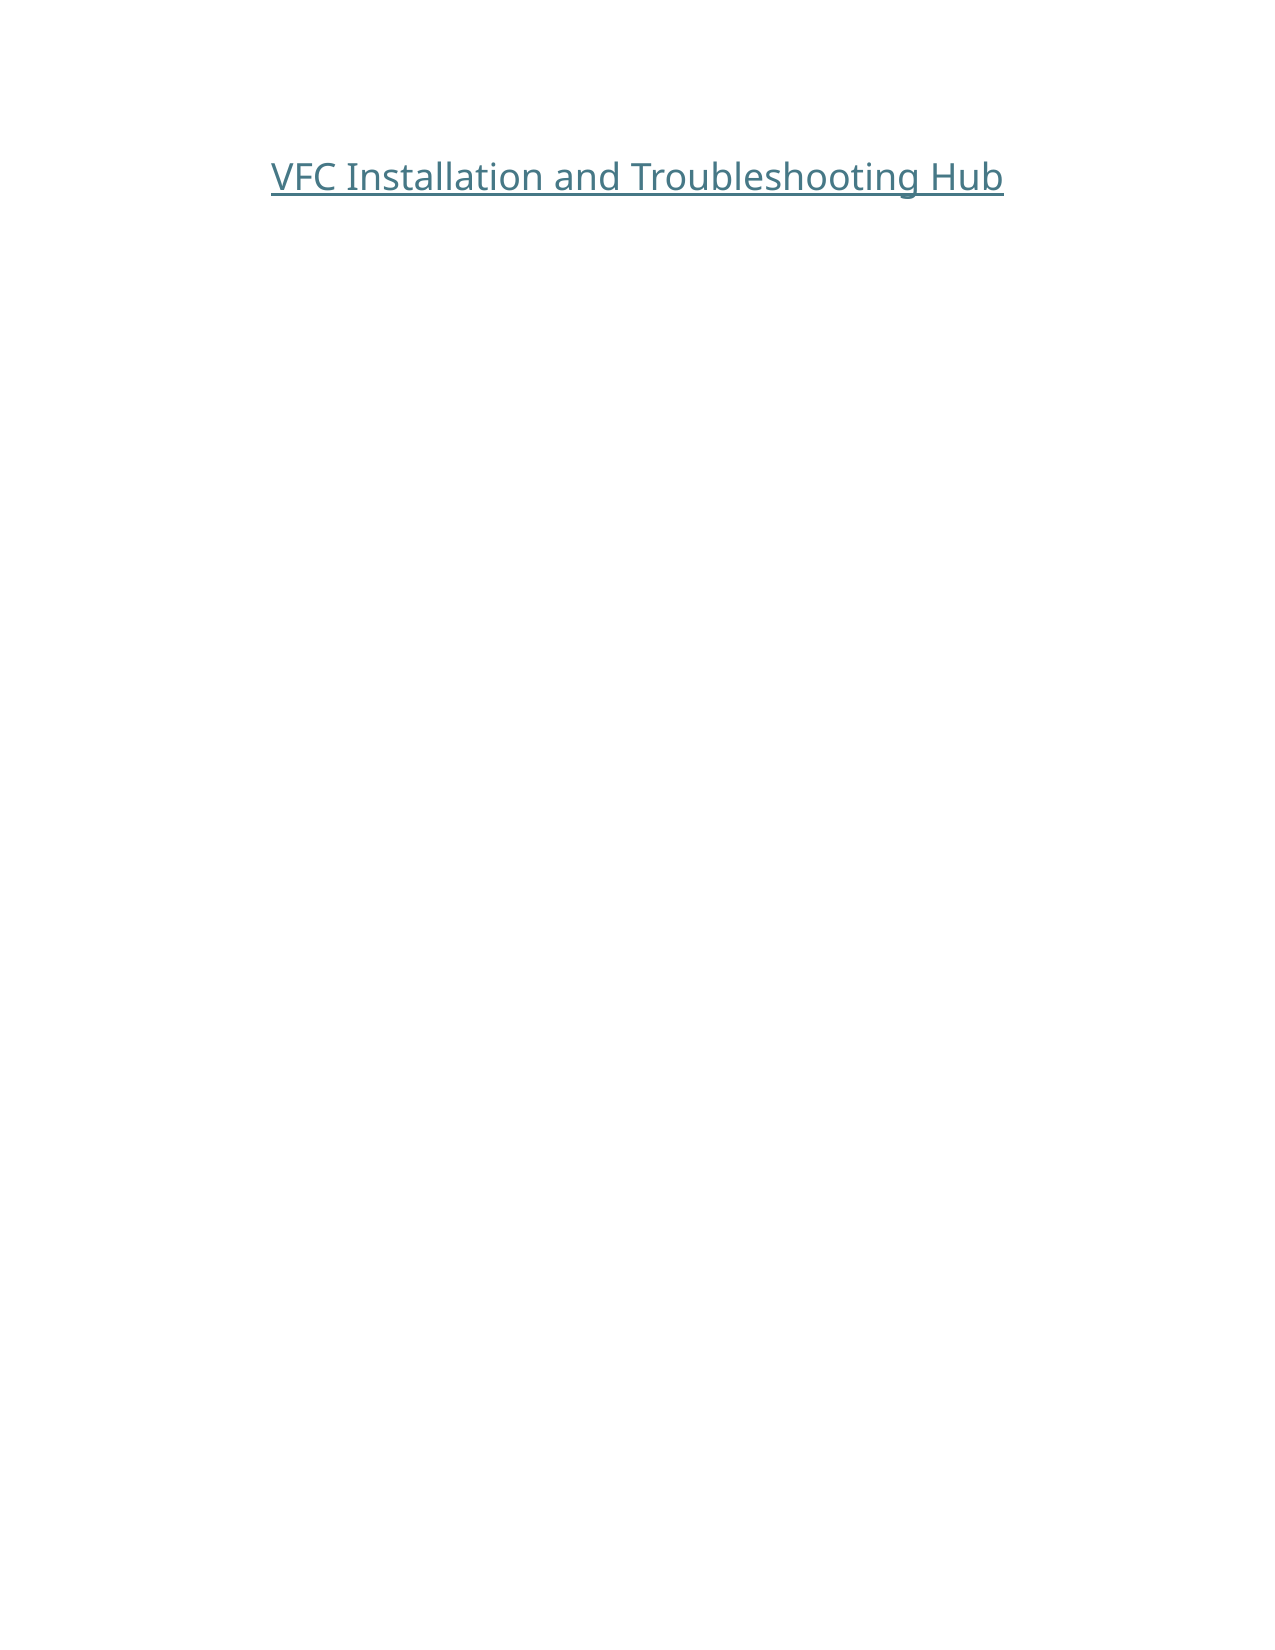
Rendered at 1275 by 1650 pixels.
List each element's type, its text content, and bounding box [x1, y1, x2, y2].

text VFC Installation and Troubleshooting Hub [150, 150, 1125, 201]
